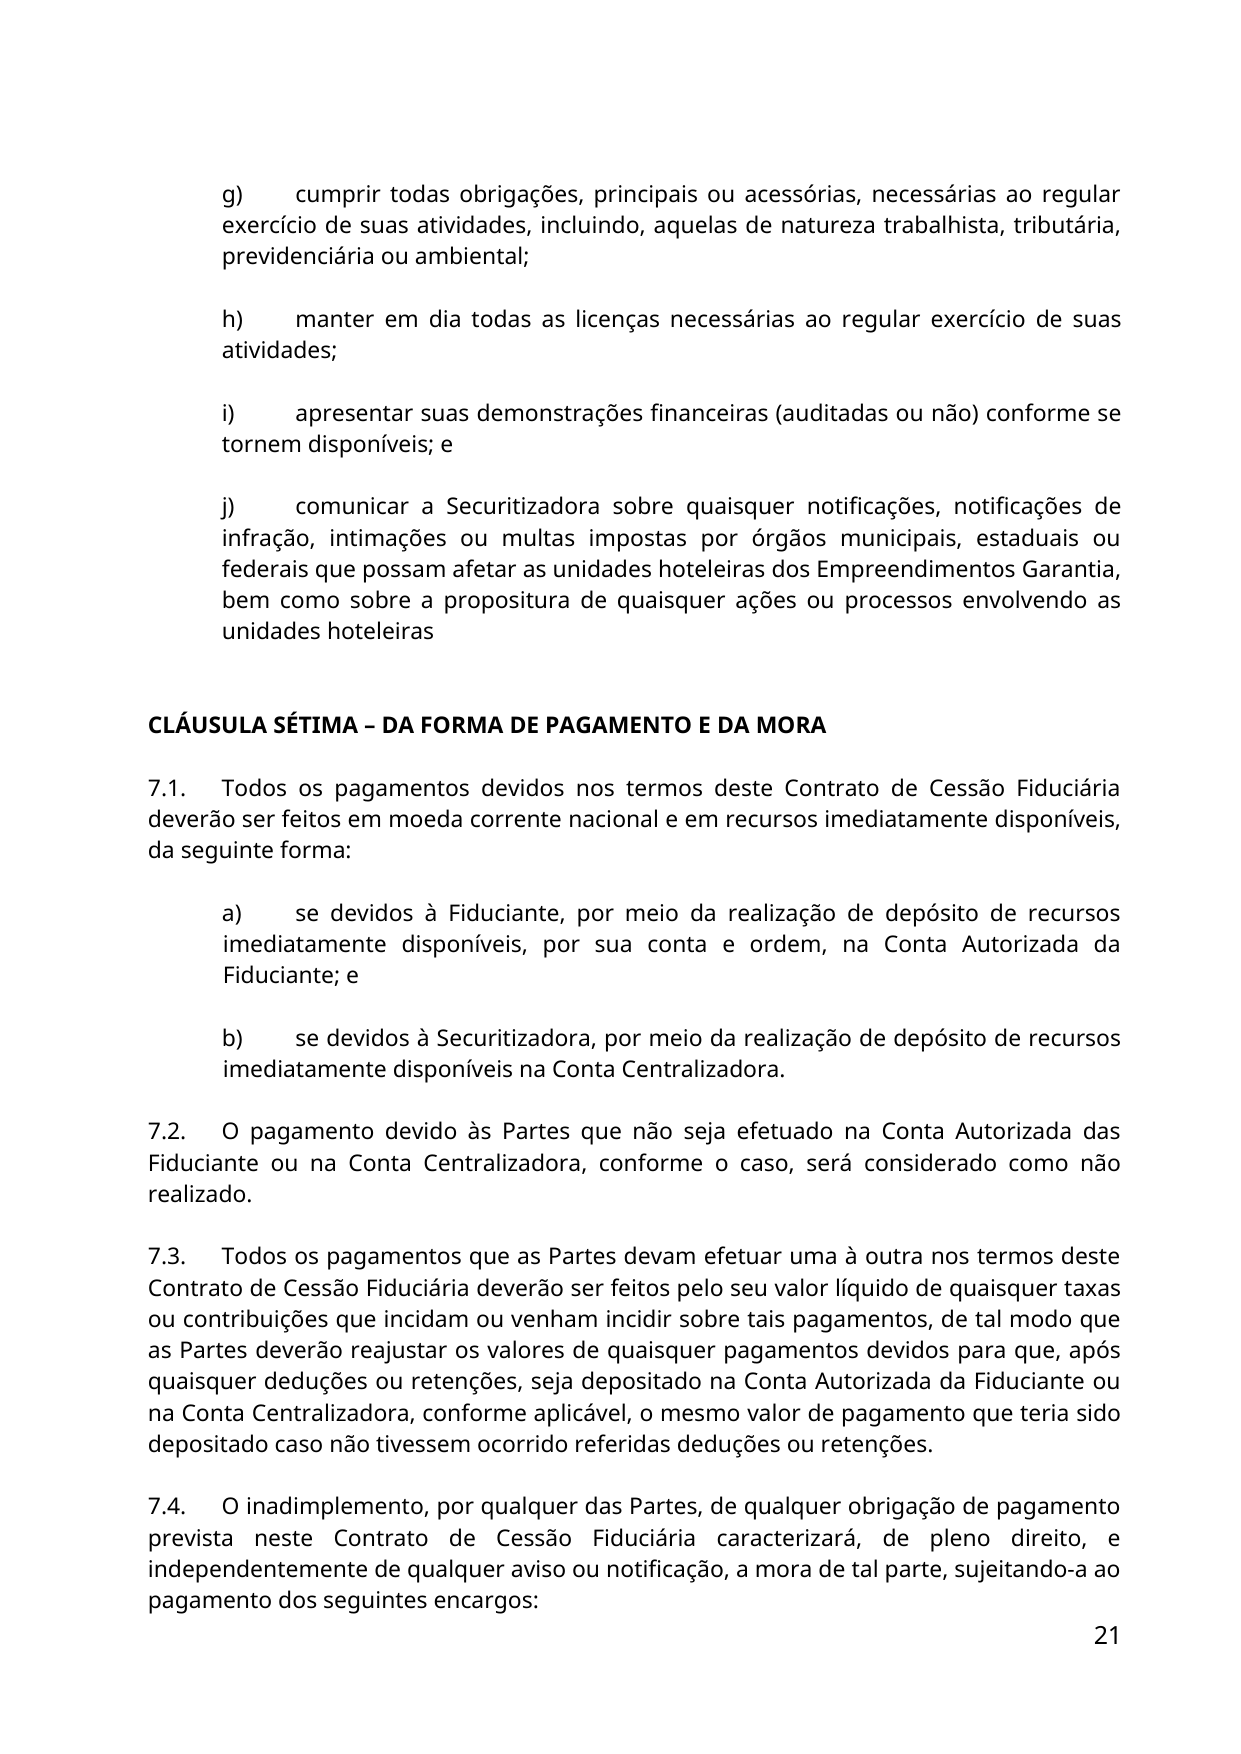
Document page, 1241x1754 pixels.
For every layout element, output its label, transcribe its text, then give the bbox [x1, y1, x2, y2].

list Todos os pagamentos que as Partes devam efetuar uma à outra nos termos deste Contrato de Cessão Fiduciária deverão ser feitos pelo seu valor líquido de quaisquer taxas ou contribuições que incidam ou venham incidir sobre tais pagamentos, de tal modo que as Partes deverão reajustar os valores de quaisquer pagamentos devidos para que, após quaisquer deduções ou retenções, seja depositado na Conta Autorizada da Fiduciante ou na Conta Centralizadora, conforme aplicável, o mesmo valor de pagamento que teria sido depositado caso não tivessem ocorrido referidas deduções ou retenções. [148, 1240, 1122, 1458]
list O pagamento devido às Partes que não seja efetuado na Conta Autorizada das Fiduciante ou na Conta Centralizadora, conforme o caso, será considerado como não realizado. [148, 1115, 1122, 1208]
list comunicar a Securitizadora sobre quaisquer notificações, notificações de infração, intimações ou multas impostas por órgãos municipais, estaduais ou federais que possam afetar as unidades hoteleiras dos Empreendimentos Garantia, bem como sobre a propositura de quaisquer ações ou processos envolvendo as unidades hoteleiras [222, 490, 1122, 646]
list cumprir todas obrigações, principais ou acessórias, necessárias ao regular exercício de suas atividades, incluindo, aquelas de natureza trabalhista, tributária, previdenciária ou ambiental; [222, 177, 1122, 271]
list Todos os pagamentos devidos nos termos deste Contrato de Cessão Fiduciária deverão ser feitos em moeda corrente nacional e em recursos imediatamente disponíveis, da seguinte forma: [148, 771, 1122, 865]
list se devidos à Securitizadora, por meio da realização de depósito de recursos imediatamente disponíveis na Conta Centralizadora. [222, 1021, 1122, 1083]
list manter em dia todas as licenças necessárias ao regular exercício de suas atividades; [222, 302, 1122, 365]
list se devidos à Fiduciante, por meio da realização de depósito de recursos imediatamente disponíveis, por sua conta e ordem, na Conta Autorizada da Fiduciante; e [222, 896, 1122, 990]
list apresentar suas demonstrações financeiras (auditadas ou não) conforme se tornem disponíveis; e [222, 396, 1122, 458]
text CLÁUSULA SÉTIMA – DA FORMA DE PAGAMENTO E DA MORA [148, 708, 1122, 740]
list O inadimplemento, por qualquer das Partes, de qualquer obrigação de pagamento prevista neste Contrato de Cessão Fiduciária caracterizará, de pleno direito, e independentemente de qualquer aviso ou notificação, a mora de tal parte, sujeitando-a ao pagamento dos seguintes encargos: [148, 1490, 1122, 1615]
